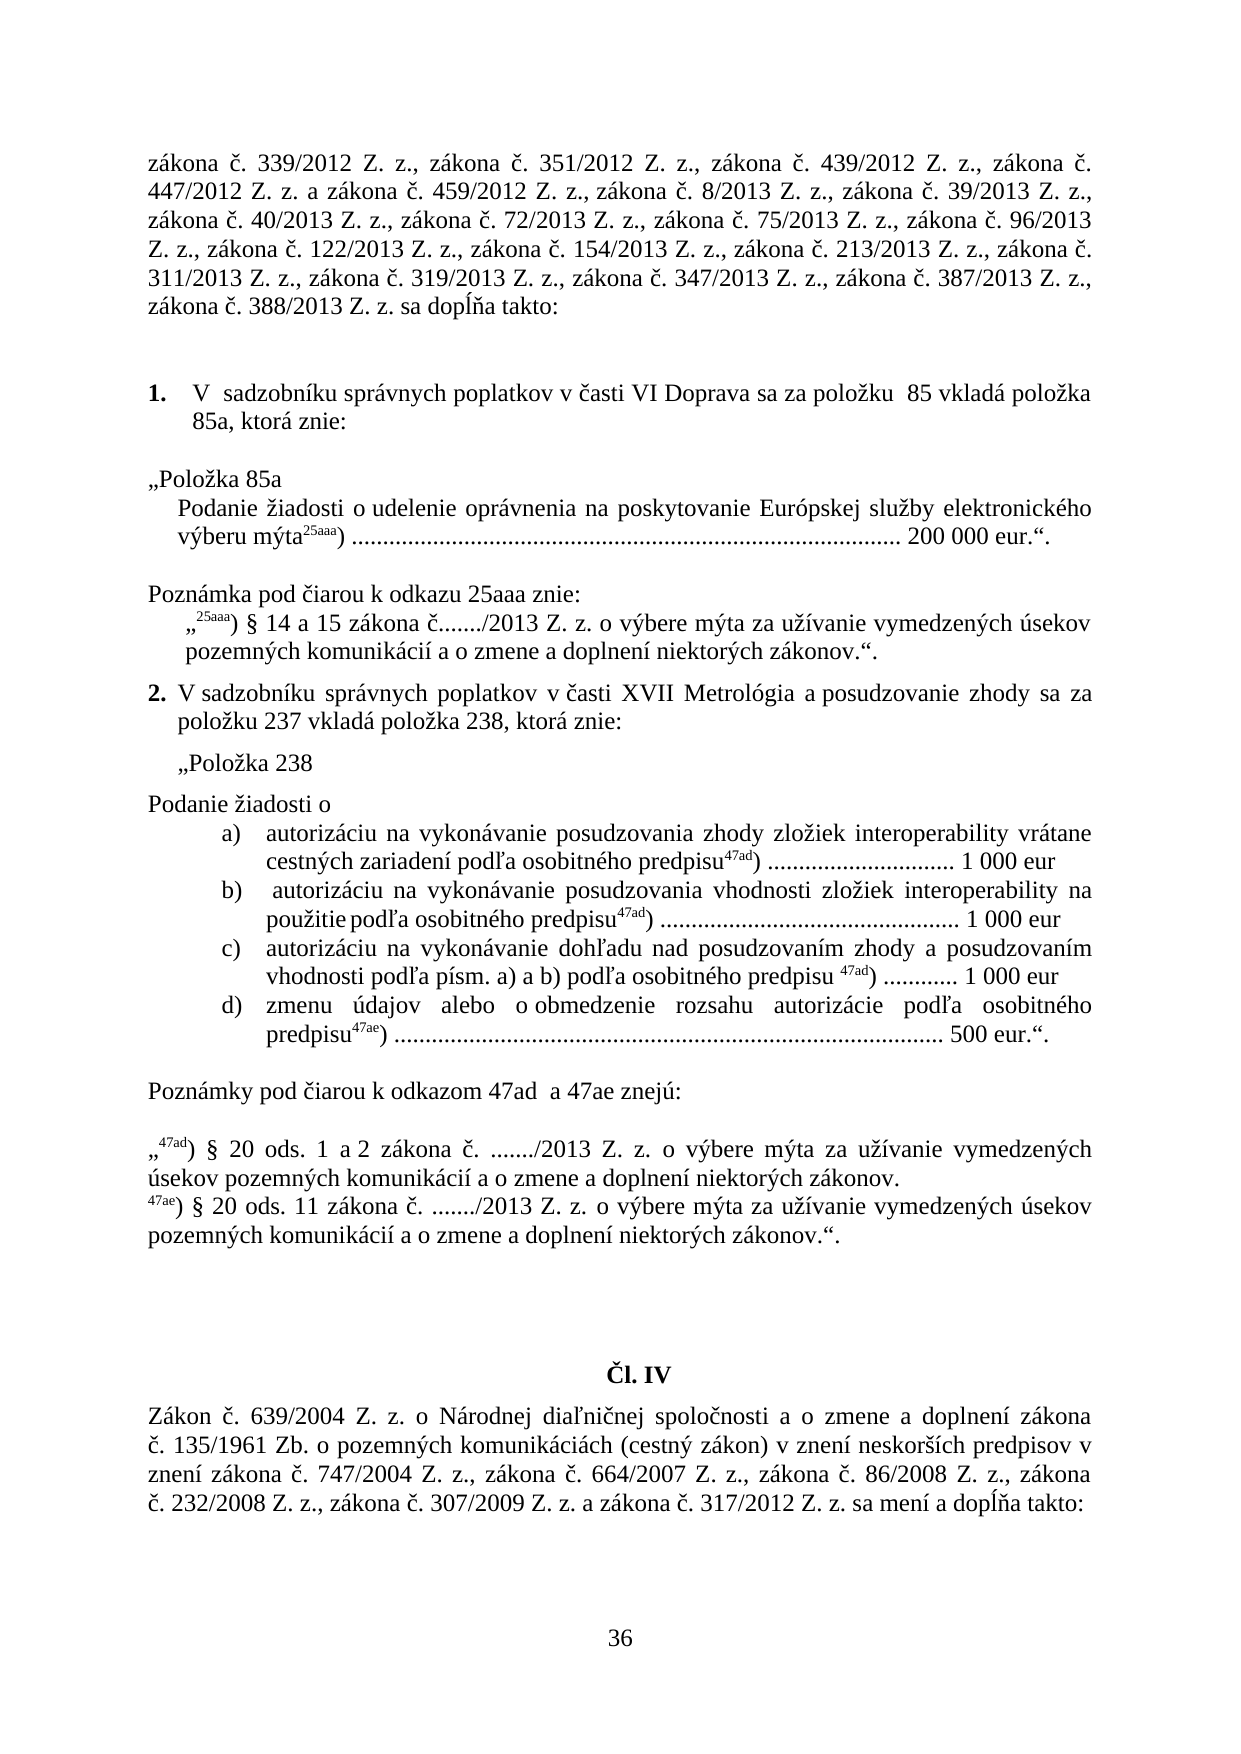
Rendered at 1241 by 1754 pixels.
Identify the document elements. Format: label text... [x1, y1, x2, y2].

list autorizáciu na vykonávanie posudzovania vhodnosti zložiek interoperability na použitie podľa osobitného predpisu47ad) ................................................ 1 000 eur [221, 875, 1093, 933]
text 47ae) § 20 ods. 11 zákona č. ......./2013 Z. z. o výbere mýta za užívanie vymedzených úsekov pozemných komunikácií a o zmene a doplnení niektorých zákonov.“. [148, 1191, 1093, 1249]
text „Položka 85a [148, 464, 1093, 493]
text „25aaa) § 14 a 15 zákona č......./2013 Z. z. o výbere mýta za užívanie vymedzených úsekov pozemných komunikácií a o zmene a doplnení niektorých zákonov.“. [185, 608, 1093, 665]
text Podanie žiadosti o udelenie oprávnenia na poskytovanie Európskej služby elektronického výberu mýta25aaa) ........................................................................................ 200 000 eur.“. [177, 493, 1093, 550]
list autorizáciu na vykonávanie posudzovania zhody zložiek interoperability vrátane cestných zariadení podľa osobitného predpisu47ad) .............................. 1 000 eur [221, 818, 1093, 875]
text „47ad) § 20 ods. 1 a 2 zákona č. ......./2013 Z. z. o výbere mýta za užívanie vymedzených úsekov pozemných komunikácií a o zmene a doplnení niektorých zákonov. [148, 1134, 1093, 1191]
list V sadzobníku správnych poplatkov v časti XVII Metrológia a posudzovanie zhody sa za položku 237 vkladá položka 238, ktorá znie: [148, 678, 1093, 735]
text „Položka 238 [177, 748, 1093, 776]
text Čl. IV [185, 1360, 1093, 1389]
list V sadzobníku správnych poplatkov v časti VI Doprava sa za položku 85 vkladá položka 85a, ktorá znie: [148, 378, 1093, 435]
list autorizáciu na vykonávanie dohľadu nad posudzovaním zhody a posudzovaním vhodnosti podľa písm. a) a b) podľa osobitného predpisu 47ad) ............ 1 000 eur [221, 933, 1093, 990]
list zmenu údajov alebo o obmedzenie rozsahu autorizácie podľa osobitného predpisu47ae) ........................................................................................ 500 eur.“. [221, 990, 1093, 1048]
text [148, 148, 1093, 320]
text Podanie žiadosti o [148, 789, 1093, 818]
text Poznámky pod čiarou k odkazom 47ad a 47ae znejú: [148, 1076, 1093, 1105]
text Zákon č. 639/2004 Z. z. o Národnej diaľničnej spoločnosti a o zmene a doplnení zákona č. 135/1961 Zb. o pozemných komunikáciách (cestný zákon) v znení neskorších predpisov v znení zákona č. 747/2004 Z. z., zákona č. 664/2007 Z. z., zákona č. 86/2008 Z. z., zákona č. 232/2008 Z. z., zákona č. 307/2009 Z. z. a zákona č. 317/2012 Z. z. sa mení a dopĺňa takto: [148, 1401, 1093, 1516]
text Poznámka pod čiarou k odkazu 25aaa znie: [148, 579, 1093, 608]
